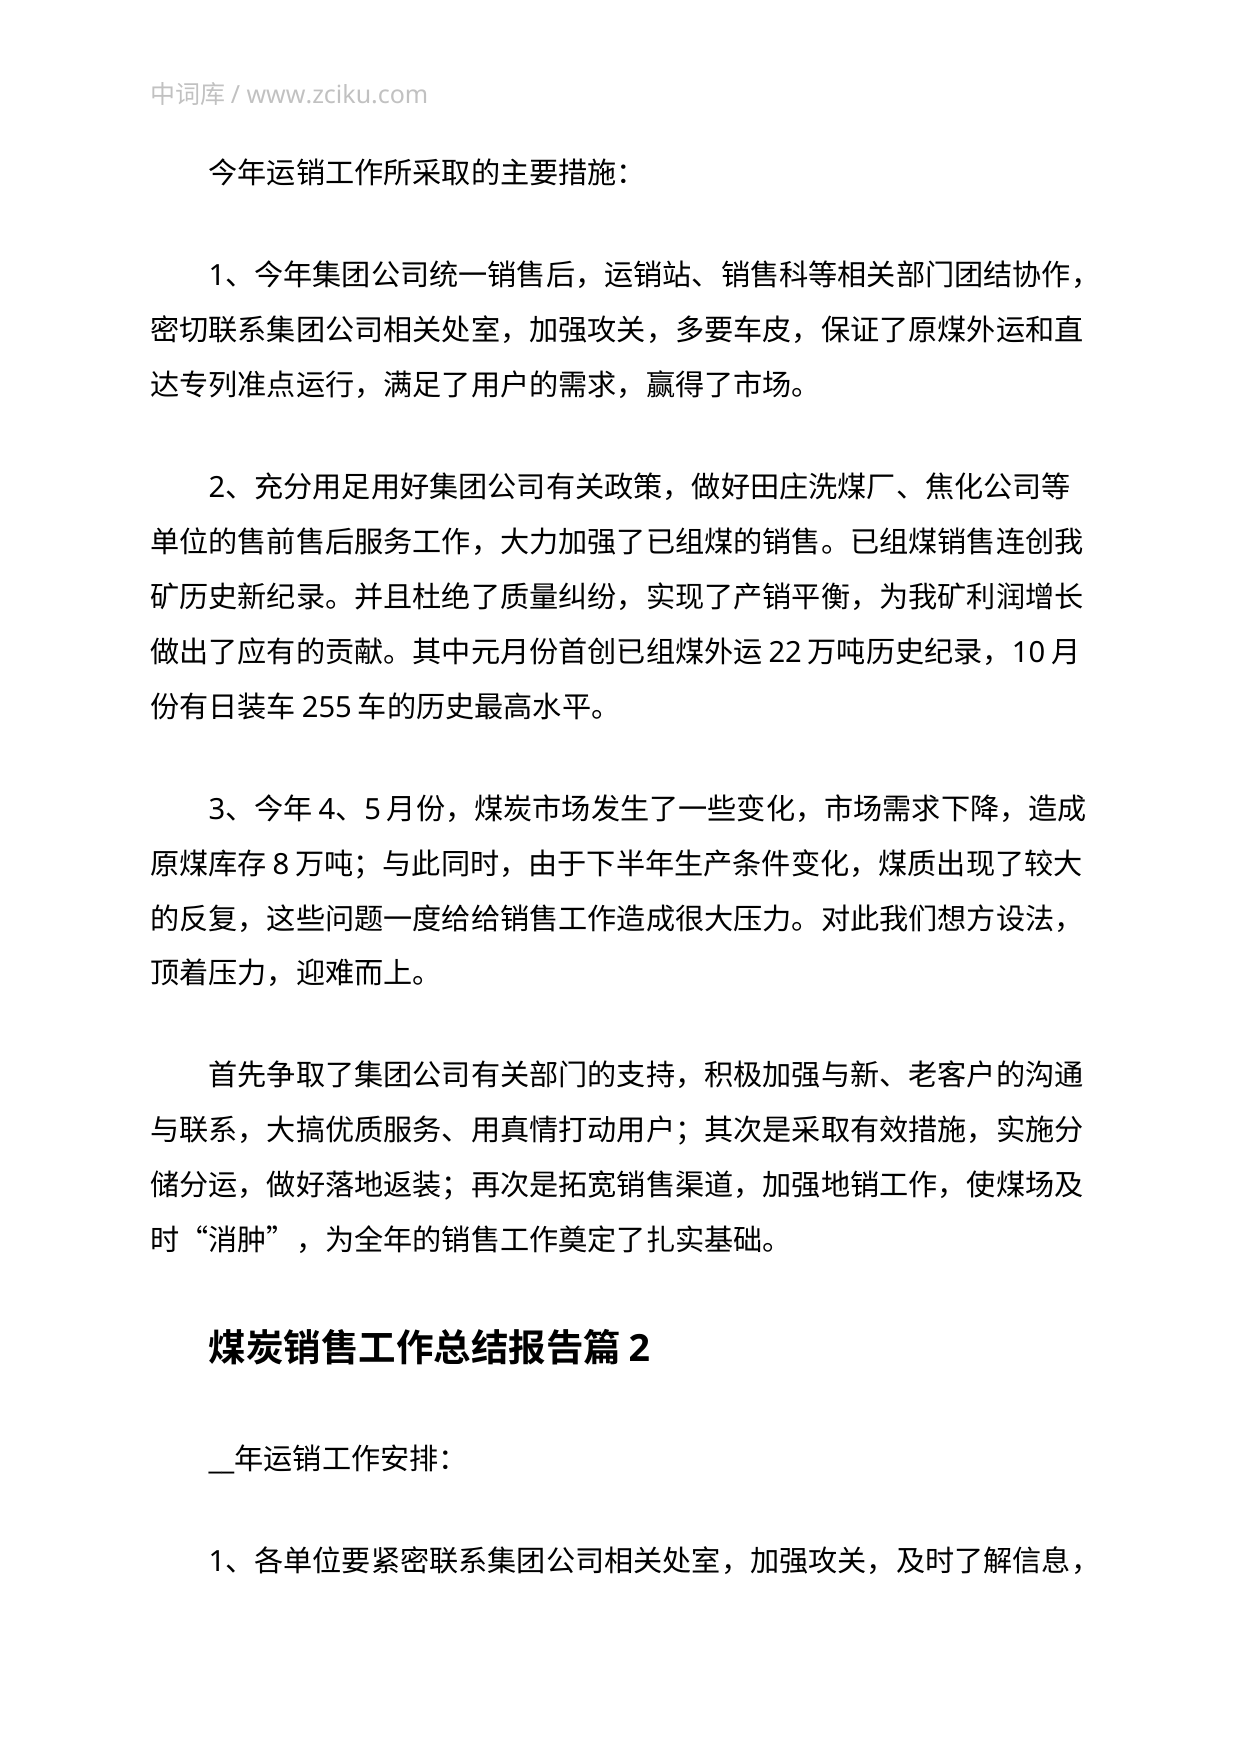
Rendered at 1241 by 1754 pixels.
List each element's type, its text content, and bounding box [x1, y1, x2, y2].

text 1、今年集团公司统一销售后，运销站、销售科等相关部门团结协作，密切联系集团公司相关处室，加强攻关，多要车皮，保证了原煤外运和直达专列准点运行，满足了用户的需求，赢得了市场。 [150, 252, 1090, 404]
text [150, 1538, 1090, 1580]
text 煤炭销售工作总结报告篇2 [150, 1318, 1090, 1373]
text 首先争取了集团公司有关部门的支持，积极加强与新、老客户的沟通与联系，大搞优质服务、用真情打动用户；其次是采取有效措施，实施分储分运，做好落地返装；再次是拓宽销售渠道，加强地销工作，使煤场及时“消肿”，为全年的销售工作奠定了扎实基础。 [150, 1052, 1090, 1259]
text __年运销工作安排： [150, 1436, 1090, 1478]
text 今年运销工作所采取的主要措施： [150, 150, 1090, 192]
text 3、今年4、5月份，煤炭市场发生了一些变化，市场需求下降，造成原煤库存8万吨；与此同时，由于下半年生产条件变化，煤质出现了较大的反复，这些问题一度给给销售工作造成很大压力。对此我们想方设法，顶着压力，迎难而上。 [150, 785, 1090, 992]
text 2、充分用足用好集团公司有关政策，做好田庄洗煤厂、焦化公司等单位的售前售后服务工作，大力加强了已组煤的销售。已组煤销售连创我矿历史新纪录。并且杜绝了质量纠纷，实现了产销平衡，为我矿利润增长做出了应有的贡献。其中元月份首创已组煤外运22万吨历史纪录，10月份有日装车255车的历史最高水平。 [150, 463, 1090, 726]
